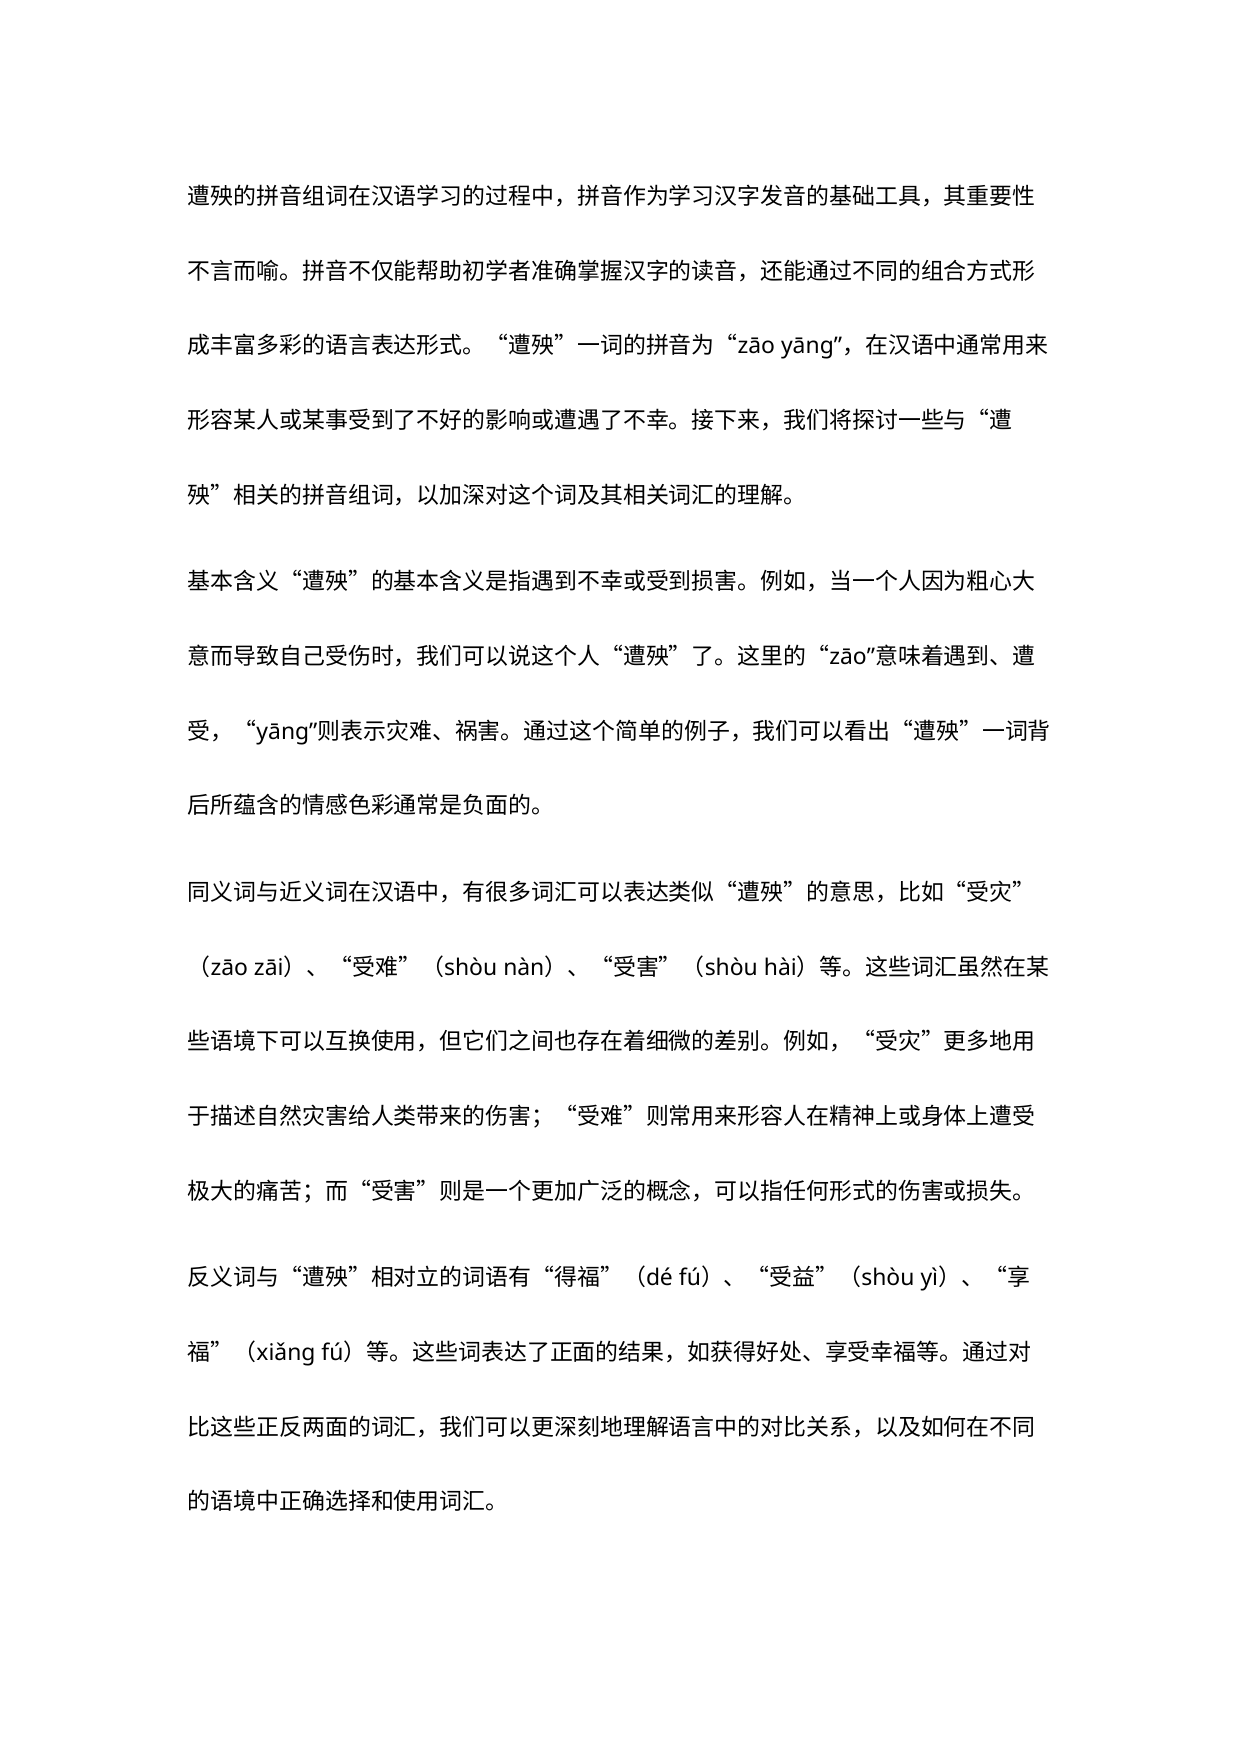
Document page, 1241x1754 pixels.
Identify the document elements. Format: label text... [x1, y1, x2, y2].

text 反义词与“遭殃”相对立的词语有“得福”（dé fú）、“受益”（shòu yì）、“享福”（xiǎng fú）等。这些词表达了正面的结果，如获得好处、享受幸福等。通过对比这些正反两面的词汇，我们可以更深刻地理解语言中的对比关系，以及如何在不同的语境中正确选择和使用词汇。 [187, 1243, 1053, 1532]
text 基本含义“遭殃”的基本含义是指遇到不幸或受到损害。例如，当一个人因为粗心大意而导致自己受伤时，我们可以说这个人“遭殃”了。这里的“zāo”意味着遇到、遭受，“yāng”则表示灾难、祸害。通过这个简单的例子，我们可以看出“遭殃”一词背后所蕴含的情感色彩通常是负面的。 [187, 547, 1053, 836]
text 遭殃的拼音组词在汉语学习的过程中，拼音作为学习汉字发音的基础工具，其重要性不言而喻。拼音不仅能帮助初学者准确掌握汉字的读音，还能通过不同的组合方式形成丰富多彩的语言表达形式。“遭殃”一词的拼音为“zāo yāng”，在汉语中通常用来形容某人或某事受到了不好的影响或遭遇了不幸。接下来，我们将探讨一些与“遭殃”相关的拼音组词，以加深对这个词及其相关词汇的理解。 [187, 162, 1053, 526]
text 同义词与近义词在汉语中，有很多词汇可以表达类似“遭殃”的意思，比如“受灾”（zāo zāi）、“受难”（shòu nàn）、“受害”（shòu hài）等。这些词汇虽然在某些语境下可以互换使用，但它们之间也存在着细微的差别。例如，“受灾”更多地用于描述自然灾害给人类带来的伤害；“受难”则常用来形容人在精神上或身体上遭受极大的痛苦；而“受害”则是一个更加广泛的概念，可以指任何形式的伤害或损失。 [187, 858, 1053, 1222]
